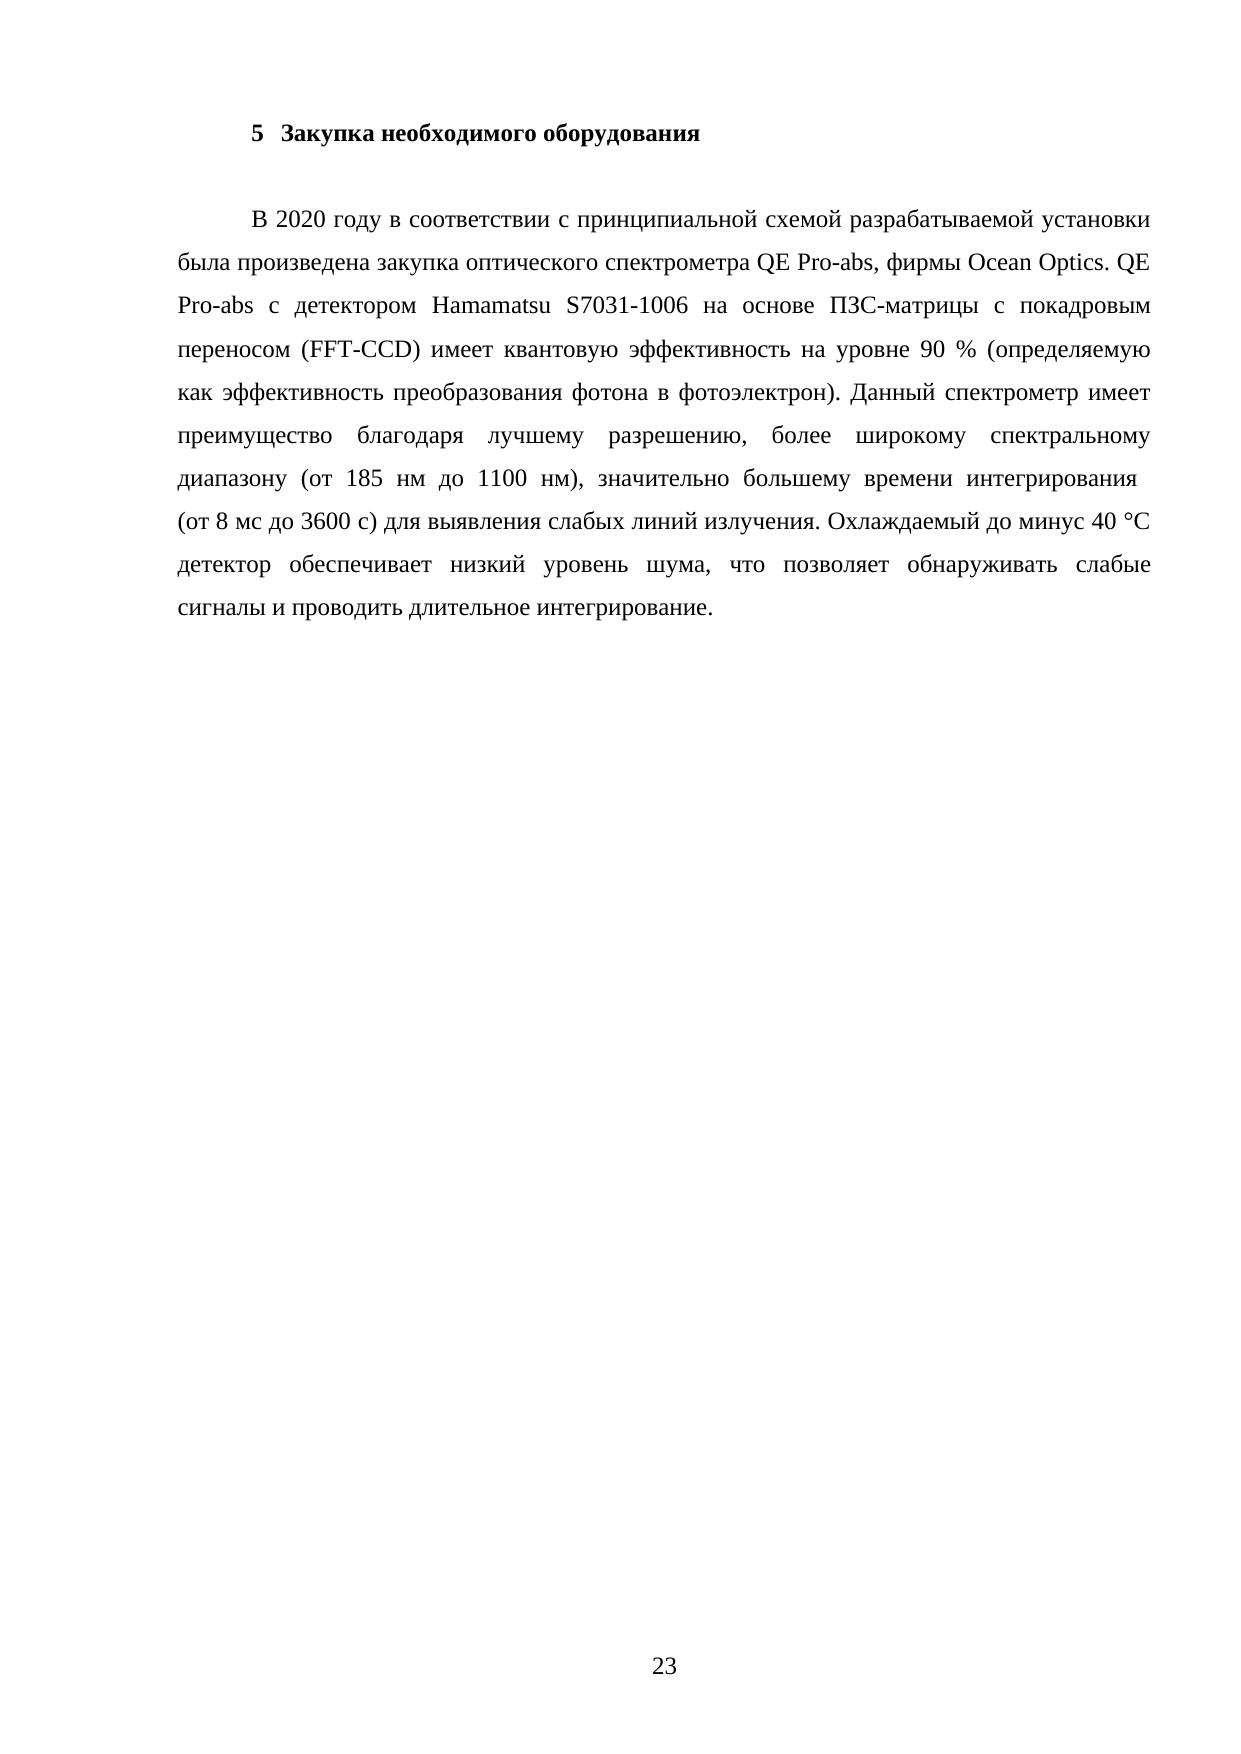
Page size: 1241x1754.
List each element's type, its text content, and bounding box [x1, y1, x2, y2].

subtitle Закупка необходимого оборудования [251, 118, 1152, 147]
text В 2020 году в соответствии с принципиальной схемой разрабатываемой установки была произведена закупка оптического спектрометра QE Pro-abs, фирмы Ocean Optics. QE Pro-abs с детектором Hamamatsu S7031-1006 на основе ПЗС-матрицы с покадровым переносом (FFT-CCD) имеет квантовую эффективность на уровне 90 % (определяемую как эффективность преобразования фотона в фотоэлектрон). Данный спектрометр имеет преимущество благодаря лучшему разрешению, более широкому спектральному диапазону (от 185 нм до 1100 нм), значительно большему времени интегрирования (от 8 мс до 3600 с) для выявления слабых линий излучения. Охлаждаемый до минус 40 °C детектор обеспечивает низкий уровень шума, что позволяет обнаруживать слабые сигналы и проводить длительное интегрирование. [177, 204, 1152, 621]
